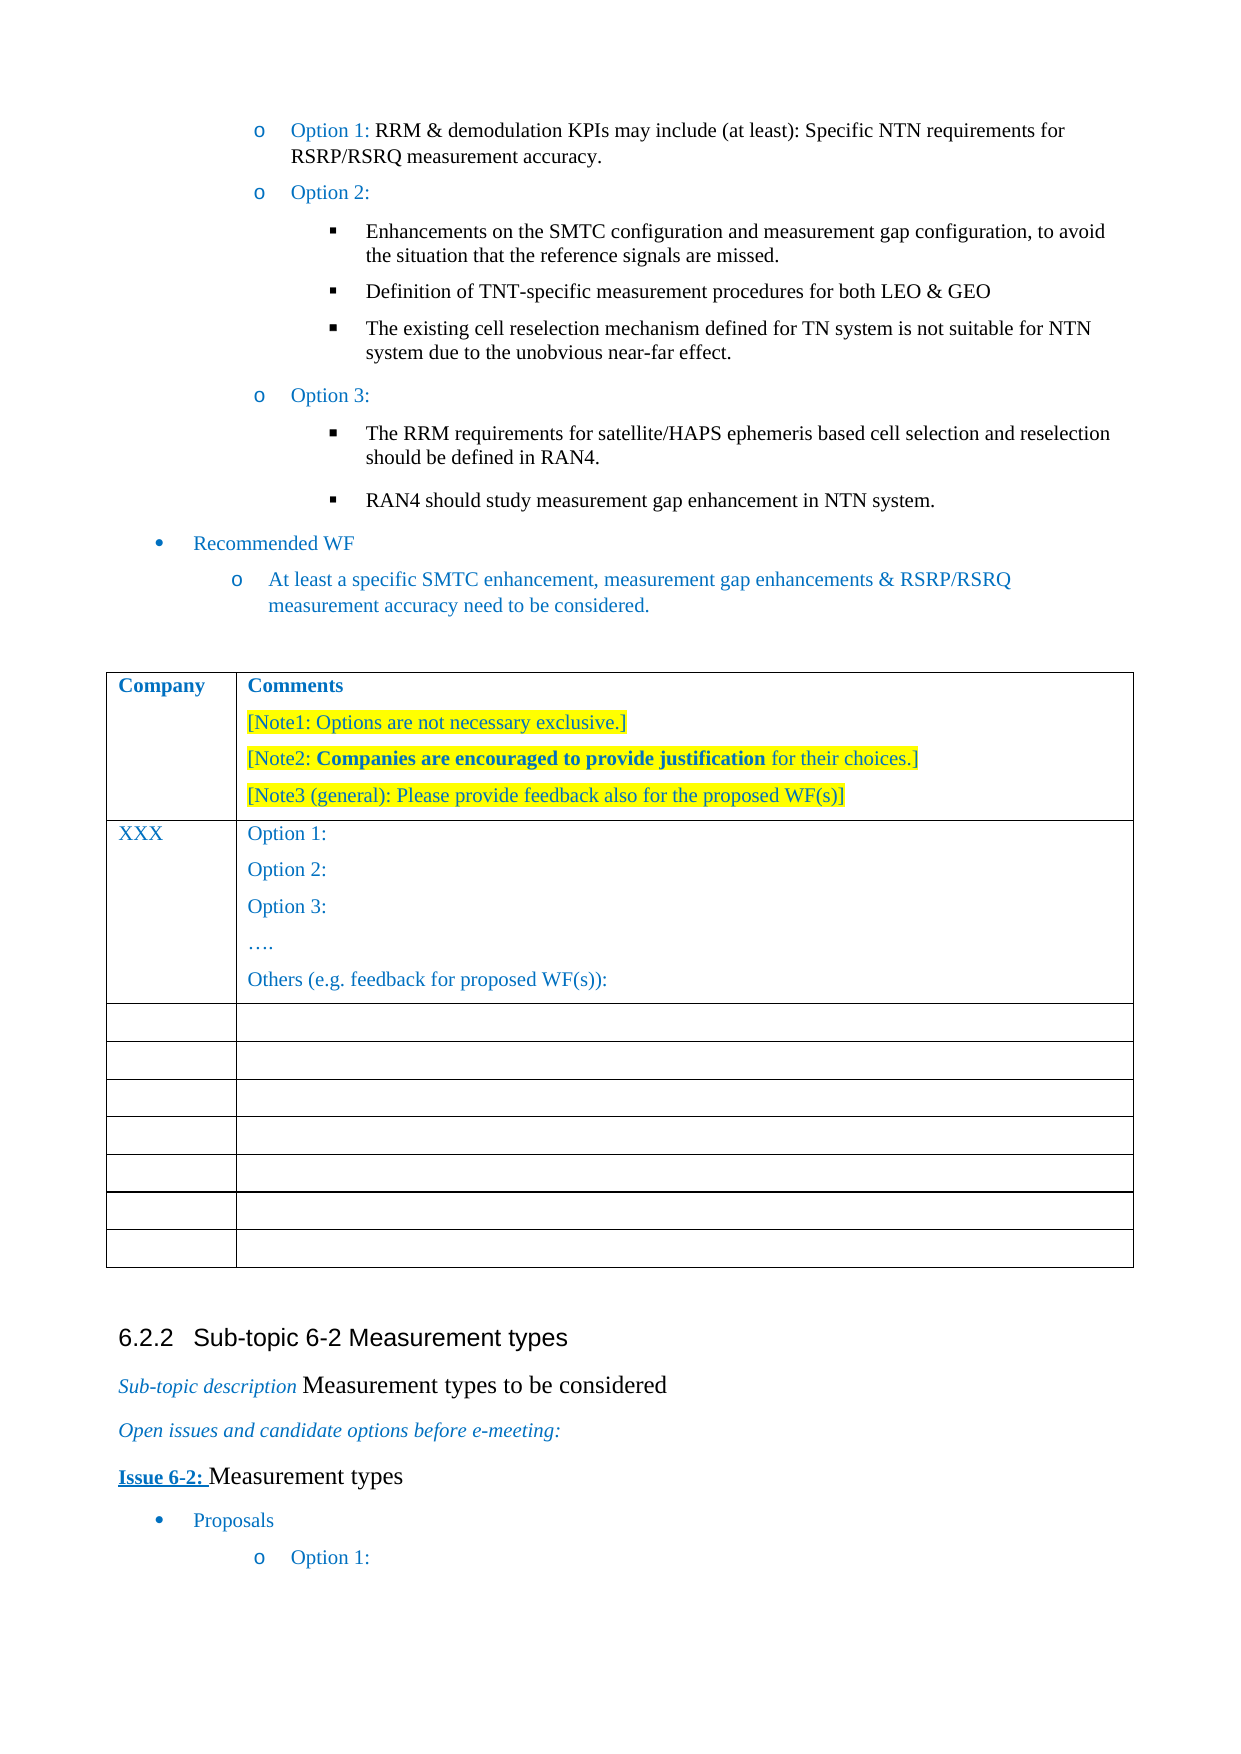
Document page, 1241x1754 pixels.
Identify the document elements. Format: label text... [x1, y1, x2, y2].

table_cell [107, 1193, 236, 1229]
table_cell [237, 1080, 1133, 1116]
list Definition of TNT-specific measurement procedures for both LEO & GEO [328, 279, 1122, 303]
table_cell [237, 1193, 1133, 1229]
table_cell [237, 1230, 1133, 1267]
table_cell [237, 1004, 1133, 1041]
list Option 3: [253, 383, 1122, 408]
text Issue 6-2: Measurement types [118, 1461, 1122, 1489]
list Enhancements on the SMTC configuration and measurement gap configuration, to avoid the situation that the reference signals are missed. [328, 218, 1122, 267]
table_cell [237, 1155, 1133, 1191]
table_header Comments [Note1: Options are not necessary exclusive.] [Note2: Companies are encouraged to provide justification for their choices.] [Note3 (general): Please provide feedback also for the proposed WF(s)] [237, 673, 1133, 819]
table_cell [107, 1230, 236, 1267]
table_cell [107, 1042, 236, 1078]
table_cell [107, 1155, 236, 1191]
list The RRM requirements for satellite/HAPS ephemeris based cell selection and reselection should be defined in RAN4. [328, 421, 1122, 469]
table_cell [237, 1117, 1133, 1154]
table_cell [107, 1080, 236, 1116]
text Sub-topic description Measurement types to be considered [118, 1370, 1122, 1399]
list Proposals [156, 1508, 1122, 1532]
table_cell Option 1: Option 2: Option 3: …. Others (e.g. feedback for proposed WF(s)): [237, 821, 1133, 1003]
list Recommended WF [156, 531, 1122, 554]
list Option 2: [253, 180, 1122, 206]
list At least a specific SMTC enhancement, measurement gap enhancements & RSRP/RSRQ measurement accuracy need to be considered. [231, 567, 1122, 617]
list The existing cell reselection mechanism defined for TN system is not suitable for NTN system due to the unobvious near-far effect. [328, 316, 1122, 364]
list Option 1: [253, 1545, 1122, 1571]
subtitle Sub-topic 6-2 Measurement types [118, 1323, 1122, 1352]
table_cell [107, 1004, 236, 1041]
list Option 1: RRM & demodulation KPIs may include (at least): Specific NTN requirements for RSRP/RSRQ measurement accuracy. [253, 118, 1122, 168]
list RAN4 should study measurement gap enhancement in NTN system. [328, 488, 1122, 512]
table_header Company [107, 673, 236, 819]
table_cell [107, 1117, 236, 1154]
table_cell XXX [107, 821, 236, 1003]
text Open issues and candidate options before e-meeting: [118, 1418, 1122, 1442]
table_cell [237, 1042, 1133, 1078]
